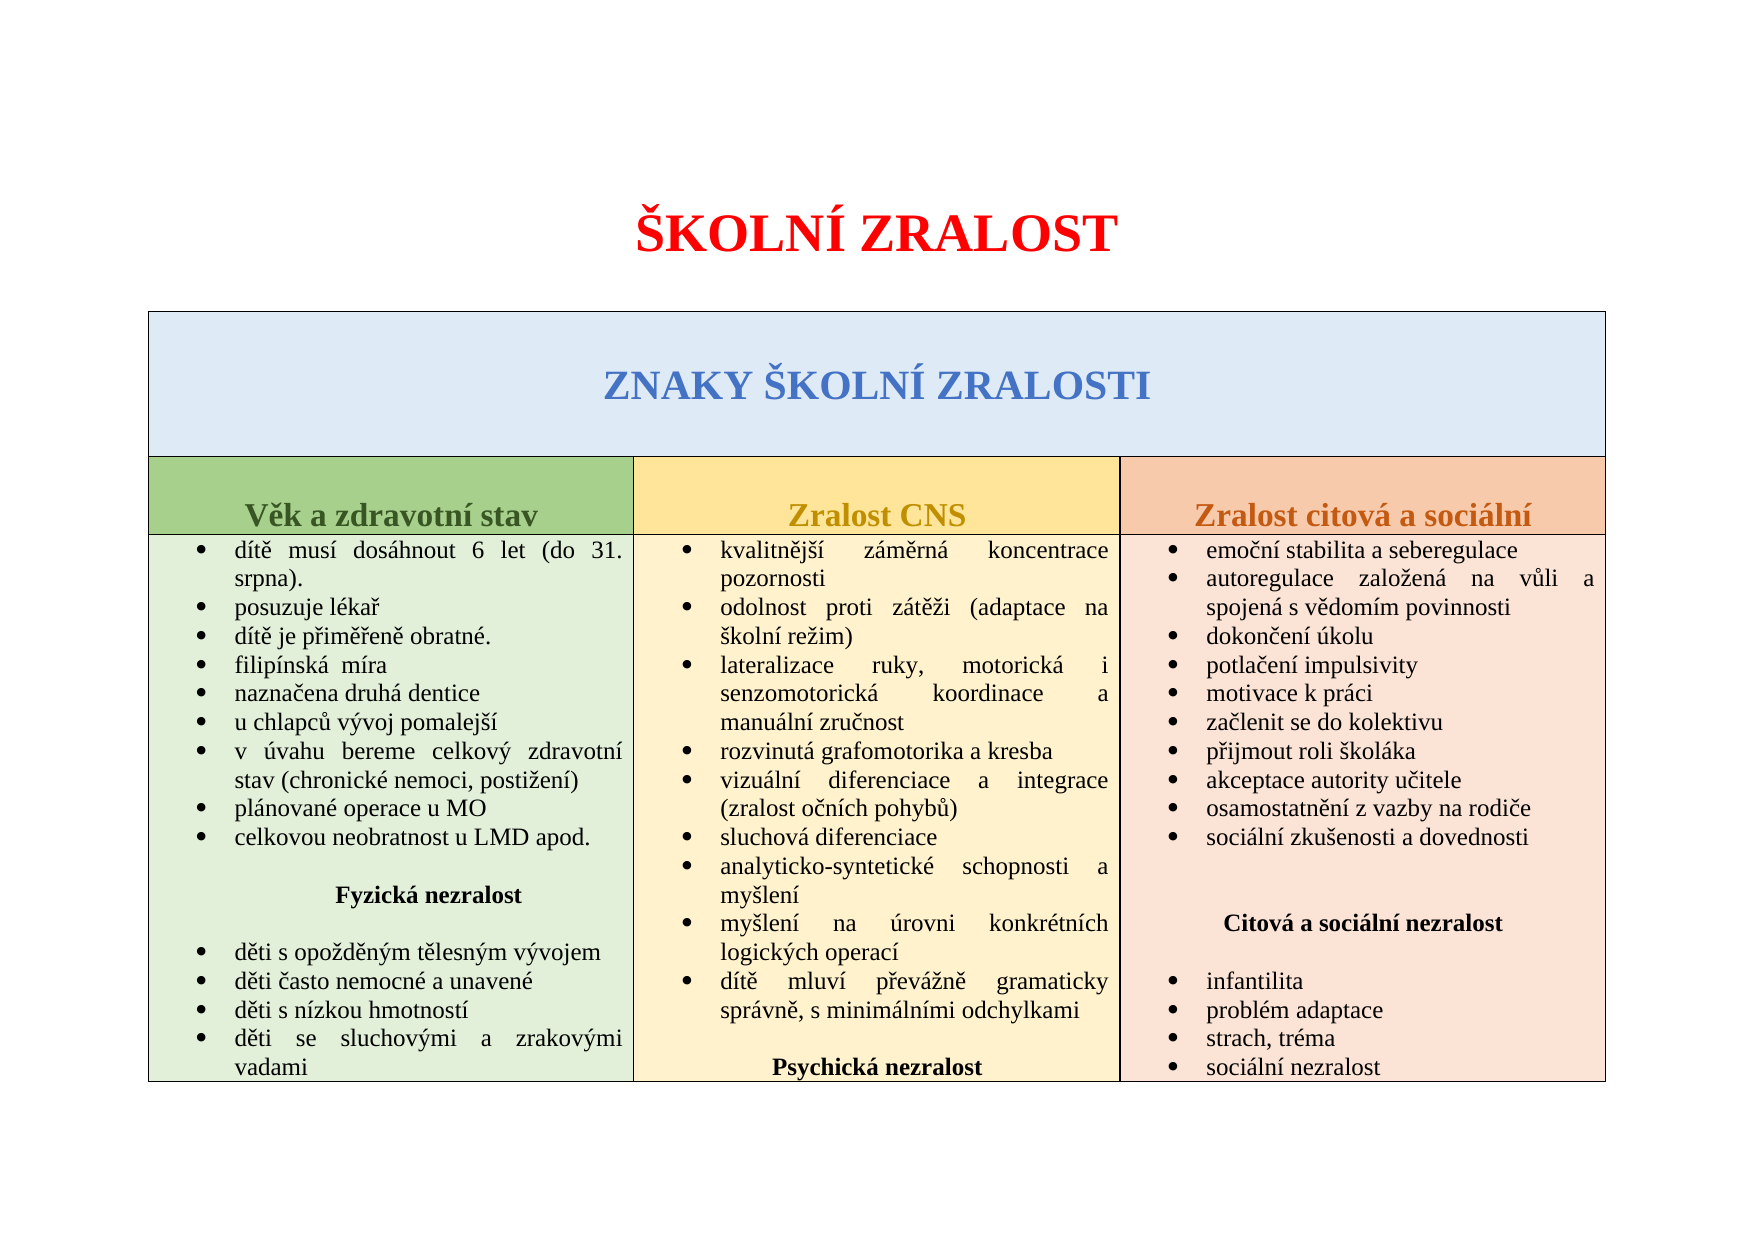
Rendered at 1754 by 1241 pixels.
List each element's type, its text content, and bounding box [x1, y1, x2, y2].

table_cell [1121, 535, 1605, 1081]
table_cell Zralost citová a sociální [1121, 457, 1605, 534]
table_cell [634, 535, 1119, 1081]
table_cell Věk a zdravotní stav [149, 457, 633, 534]
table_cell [149, 535, 633, 1081]
table_header ZNAKY ŠKOLNÍ ZRALOSTI [149, 312, 1605, 456]
text ŠKOLNÍ ZRALOST [148, 201, 1606, 263]
table_cell Zralost CNS [634, 457, 1119, 534]
